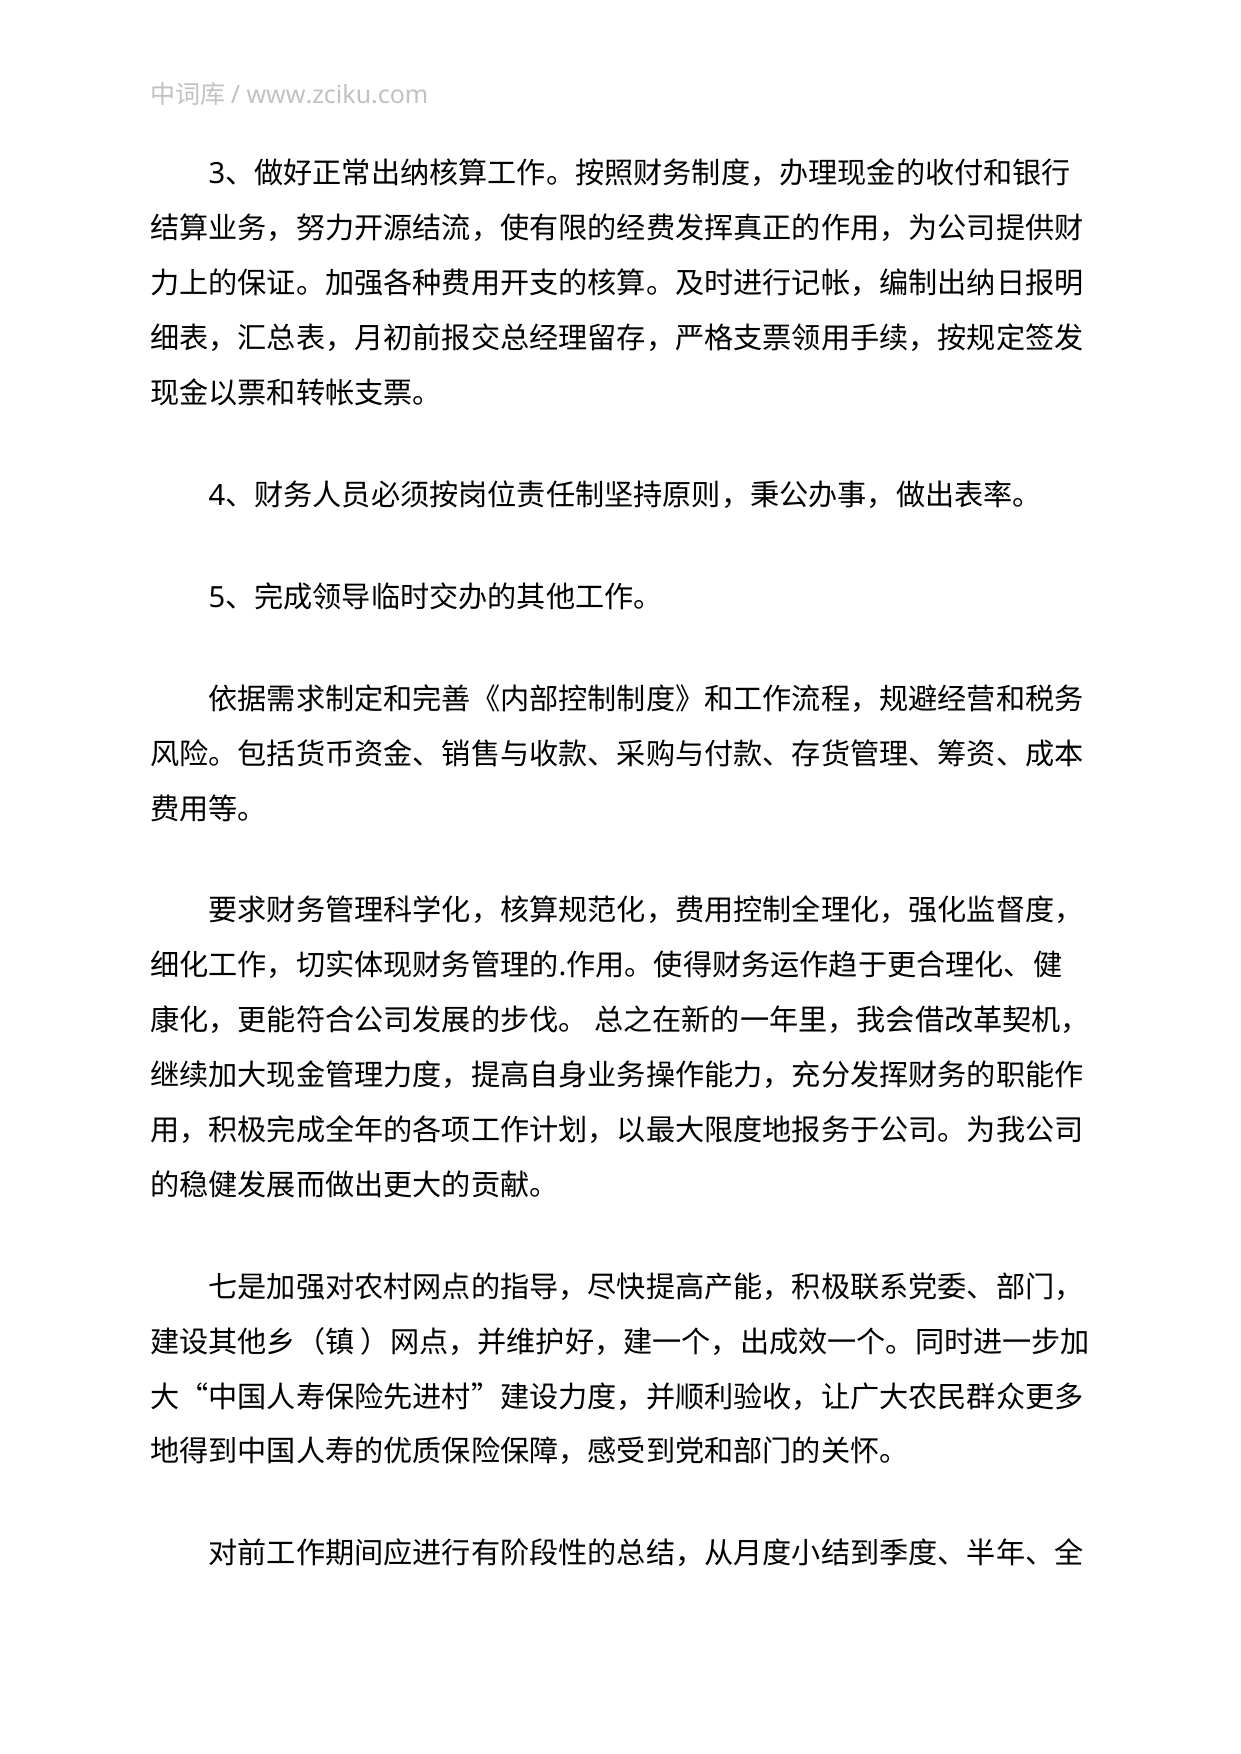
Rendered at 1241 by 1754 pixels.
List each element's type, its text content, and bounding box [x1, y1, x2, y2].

text 要求财务管理科学化，核算规范化，费用控制全理化，强化监督度，细化工作，切实体现财务管理的.作用。使得财务运作趋于更合理化、健康化，更能符合公司发展的步伐。 总之在新的一年里，我会借改革契机，继续加大现金管理力度，提高自身业务操作能力，充分发挥财务的职能作用，积极完成全年的各项工作计划，以最大限度地报务于公司。为我公司的稳健发展而做出更大的贡献。 [150, 887, 1090, 1204]
text 4、财务人员必须按岗位责任制坚持原则，秉公办事，做出表率。 [150, 471, 1090, 514]
text 七是加强对农村网点的指导，尽快提高产能，积极联系党委、部门，建设其他乡（镇 ）网点，并维护好，建一个，出成效一个。同时进一步加大“中国人寿保险先进村”建设力度，并顺利验收，让广大农民群众更多地得到中国人寿的优质保险保障，感受到党和部门的关怀。 [150, 1263, 1090, 1470]
text 3、做好正常出纳核算工作。按照财务制度，办理现金的收付和银行结算业务，努力开源结流，使有限的经费发挥真正的作用，为公司提供财力上的保证。加强各种费用开支的核算。及时进行记帐，编制出纳日报明细表，汇总表，月初前报交总经理留存，严格支票领用手续，按规定签发现金以票和转帐支票。 [150, 150, 1090, 412]
text 依据需求制定和完善《内部控制制度》和工作流程，规避经营和税务风险。包括货币资金、销售与收款、采购与付款、存货管理、筹资、成本费用等。 [150, 675, 1090, 827]
text 5、完成领导临时交办的其他工作。 [150, 573, 1090, 616]
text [150, 1530, 1090, 1572]
